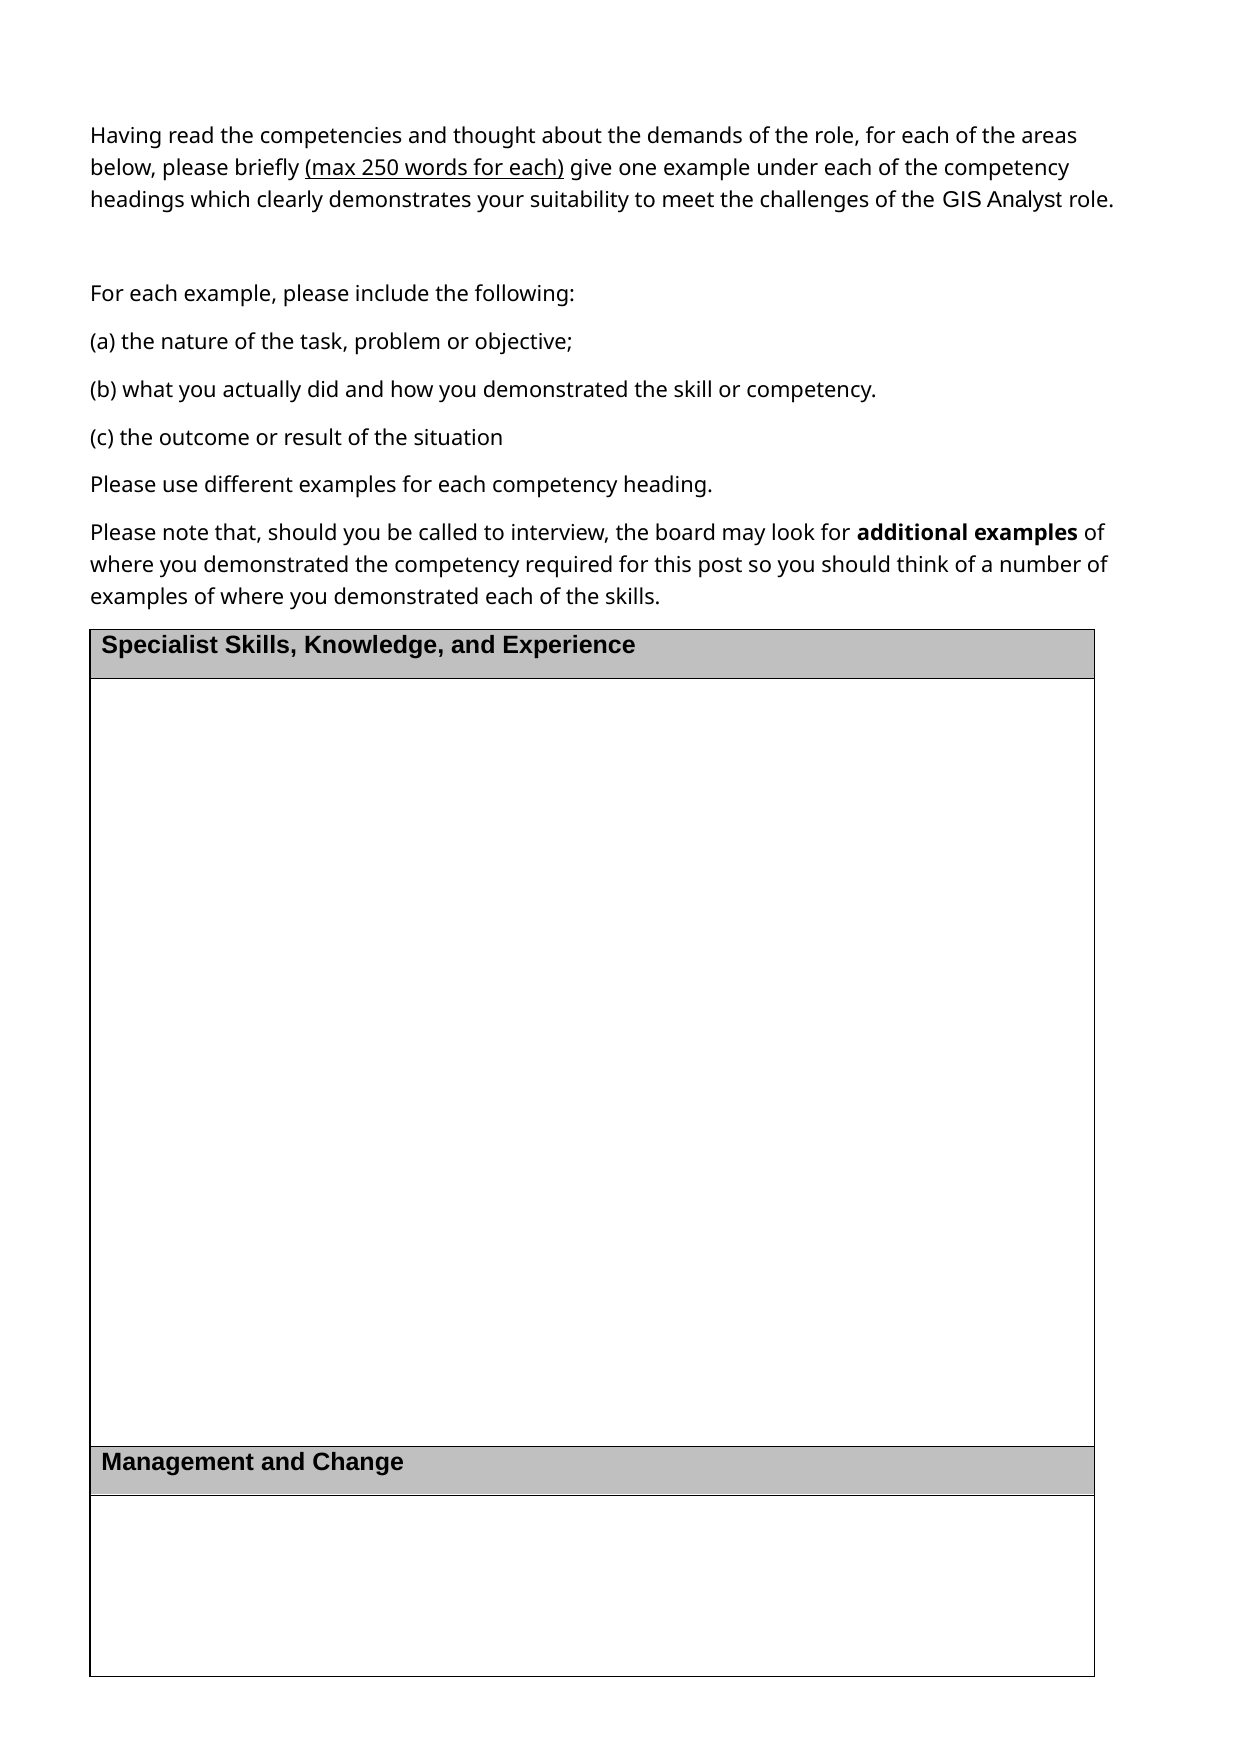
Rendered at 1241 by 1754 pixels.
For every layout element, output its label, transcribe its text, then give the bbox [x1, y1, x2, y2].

table_cell Management and Change [91, 1447, 1094, 1494]
text (a) the nature of the task, problem or objective; [90, 326, 1125, 356]
table_header Specialist Skills, Knowledge, and Experience [91, 630, 1094, 678]
table_cell [91, 1496, 1094, 1676]
text (c) the outcome or result of the situation [90, 421, 1125, 451]
text For each example, please include the following: [90, 278, 1125, 308]
subtitle Having read the competencies and thought about the demands of the role, for each of the areas below, please briefly (max 250 words for each) give one example under each of the competency headings which clearly demonstrates your suitability to meet the challenges of the GIS Analyst role. [90, 120, 1127, 214]
text (b) what you actually did and how you demonstrated the skill or competency. [90, 374, 1125, 403]
text Please note that, should you be called to interview, the board may look for additional examples of where you demonstrated the competency required for this post so you should think of a number of examples of where you demonstrated each of the skills. [90, 517, 1125, 611]
text Please use different examples for each competency heading. [90, 469, 1125, 499]
table_cell [91, 679, 1094, 1446]
